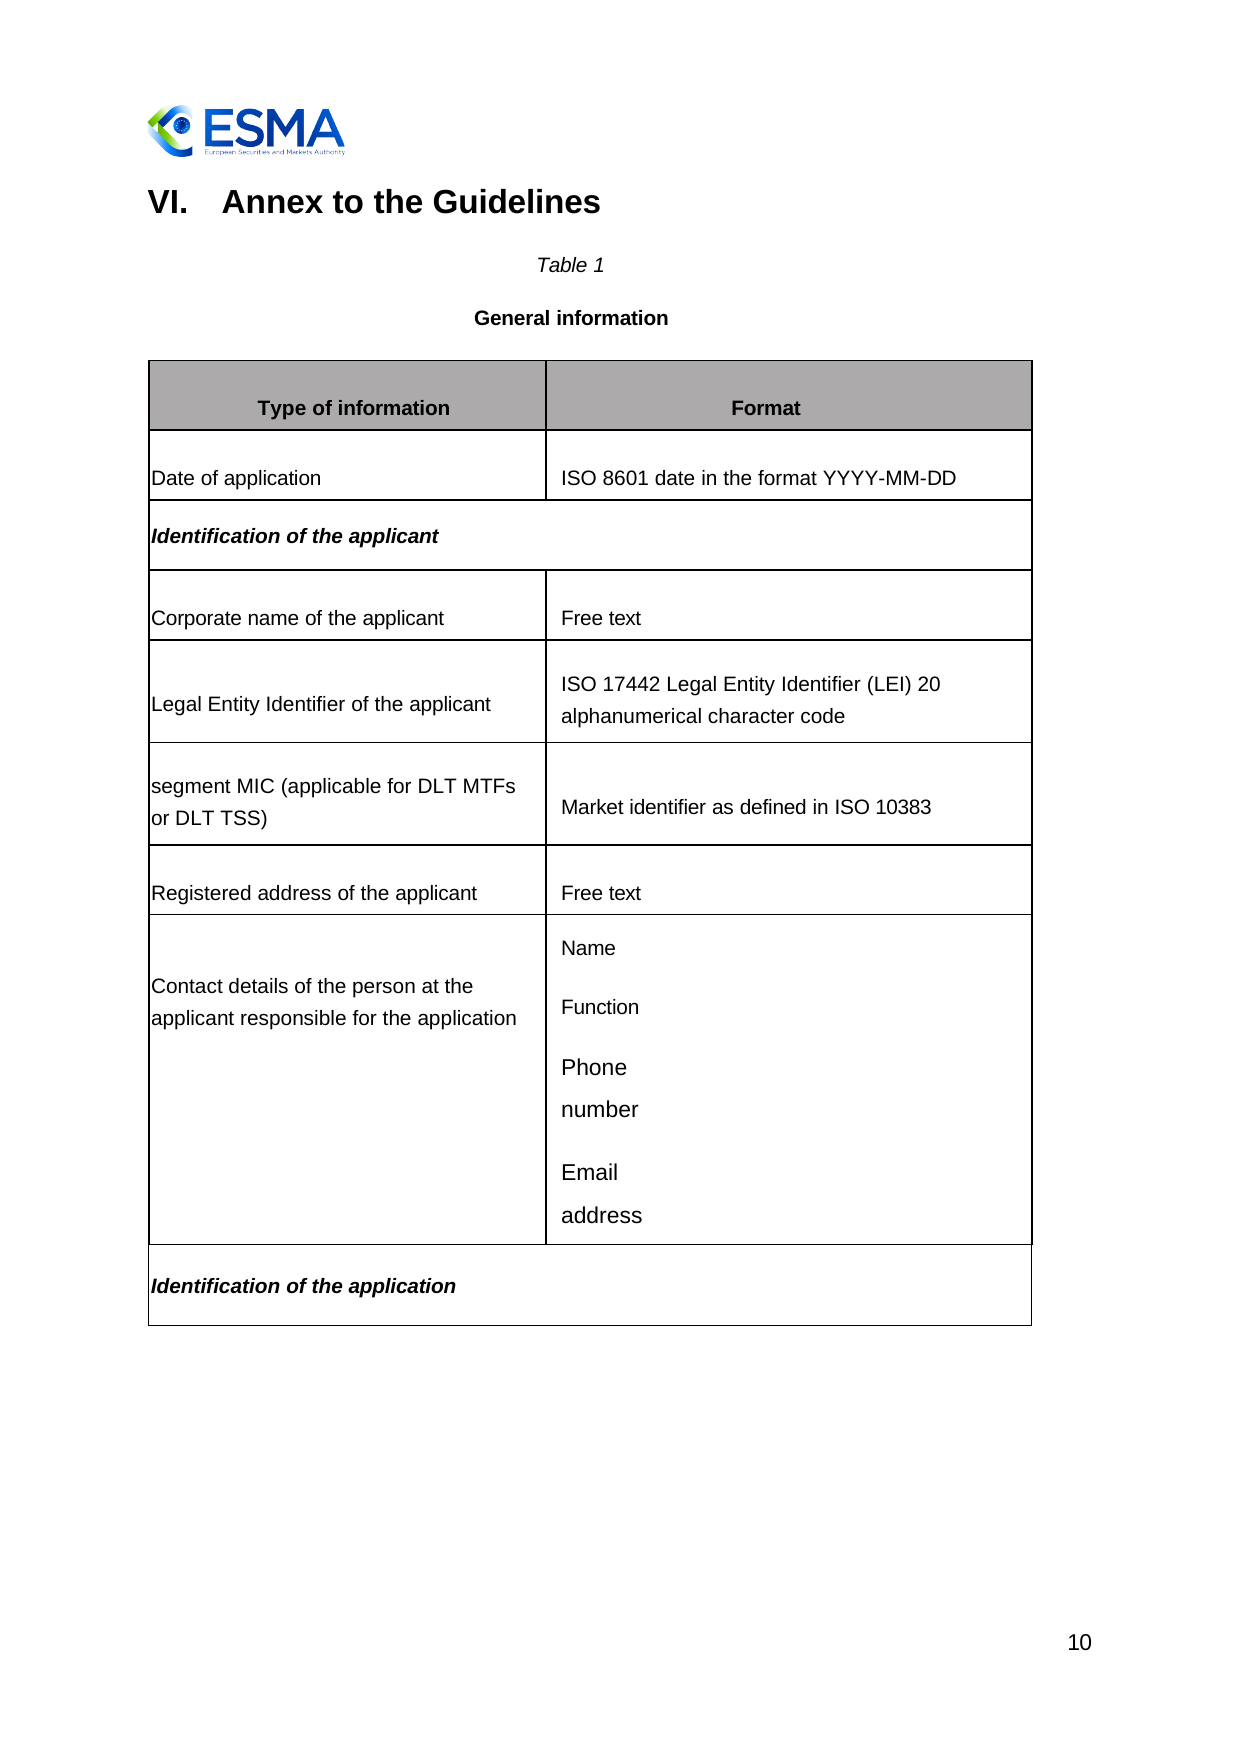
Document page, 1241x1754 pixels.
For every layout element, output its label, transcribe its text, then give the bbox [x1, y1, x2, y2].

table_cell Identification of the applicant [150, 501, 1031, 569]
table_cell [547, 641, 1031, 742]
table_cell [547, 846, 1031, 914]
text General information [298, 306, 844, 330]
table_cell Identification of the application [149, 1245, 1031, 1325]
table_cell [547, 743, 1031, 844]
table_cell Contact details of the person at the applicant responsible for the application [150, 915, 545, 1244]
table_header Format [547, 361, 1031, 429]
table_cell [547, 915, 1031, 1244]
table_cell segment MIC (applicable for DLT MTFs or DLT TSS) [150, 743, 545, 844]
picture [147, 105, 345, 157]
subtitle Annex to the Guidelines [147, 182, 1221, 220]
table_cell [547, 431, 1031, 499]
table_header Type of information [150, 361, 545, 429]
table_cell Date of application [150, 431, 545, 499]
text Table 1 [299, 252, 844, 276]
table_cell Legal Entity Identifier of the applicant [150, 641, 545, 742]
table_cell Registered address of the applicant [150, 846, 545, 914]
table_cell Corporate name of the applicant [150, 571, 545, 639]
table_cell [547, 571, 1031, 639]
